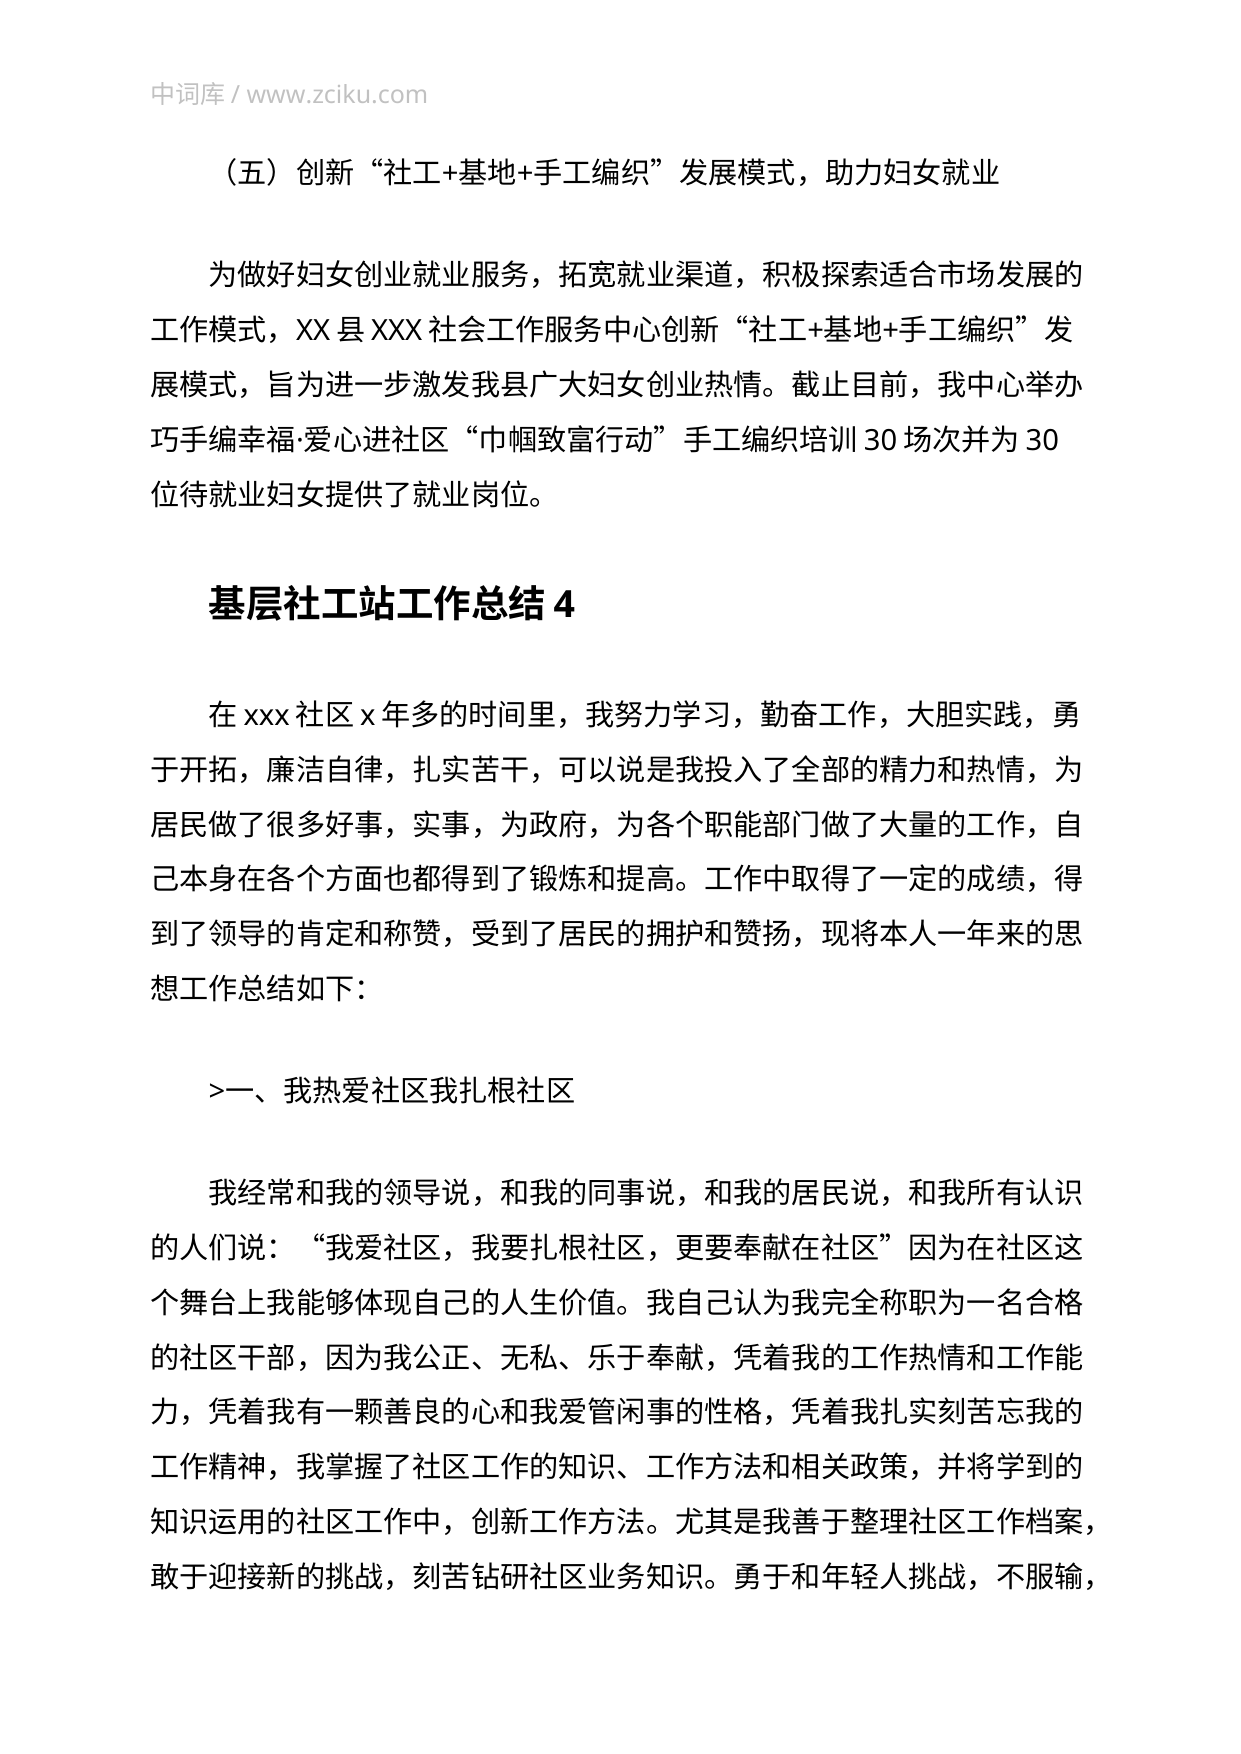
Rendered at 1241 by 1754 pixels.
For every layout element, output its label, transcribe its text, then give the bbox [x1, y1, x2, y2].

text 基层社工站工作总结4 [150, 573, 1090, 628]
text 在xxx社区x年多的时间里，我努力学习，勤奋工作，大胆实践，勇于开拓，廉洁自律，扎实苦干，可以说是我投入了全部的精力和热情，为居民做了很多好事，实事，为政府，为各个职能部门做了大量的工作，自己本身在各个方面也都得到了锻炼和提高。工作中取得了一定的成绩，得到了领导的肯定和称赞，受到了居民的拥护和赞扬，现将本人一年来的思想工作总结如下： [150, 691, 1090, 1008]
text （五）创新“社工+基地+手工编织”发展模式，助力妇女就业 [150, 150, 1090, 192]
text 为做好妇女创业就业服务，拓宽就业渠道，积极探索适合市场发展的工作模式，XX县XXX社会工作服务中心创新“社工+基地+手工编织”发展模式，旨为进一步激发我县广大妇女创业热情。截止目前，我中心举办巧手编幸福·爱心进社区“巾帼致富行动”手工编织培训30场次并为30位待就业妇女提供了就业岗位。 [150, 252, 1090, 514]
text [150, 1169, 1090, 1596]
text >一、我热爱社区我扎根社区 [150, 1067, 1090, 1110]
